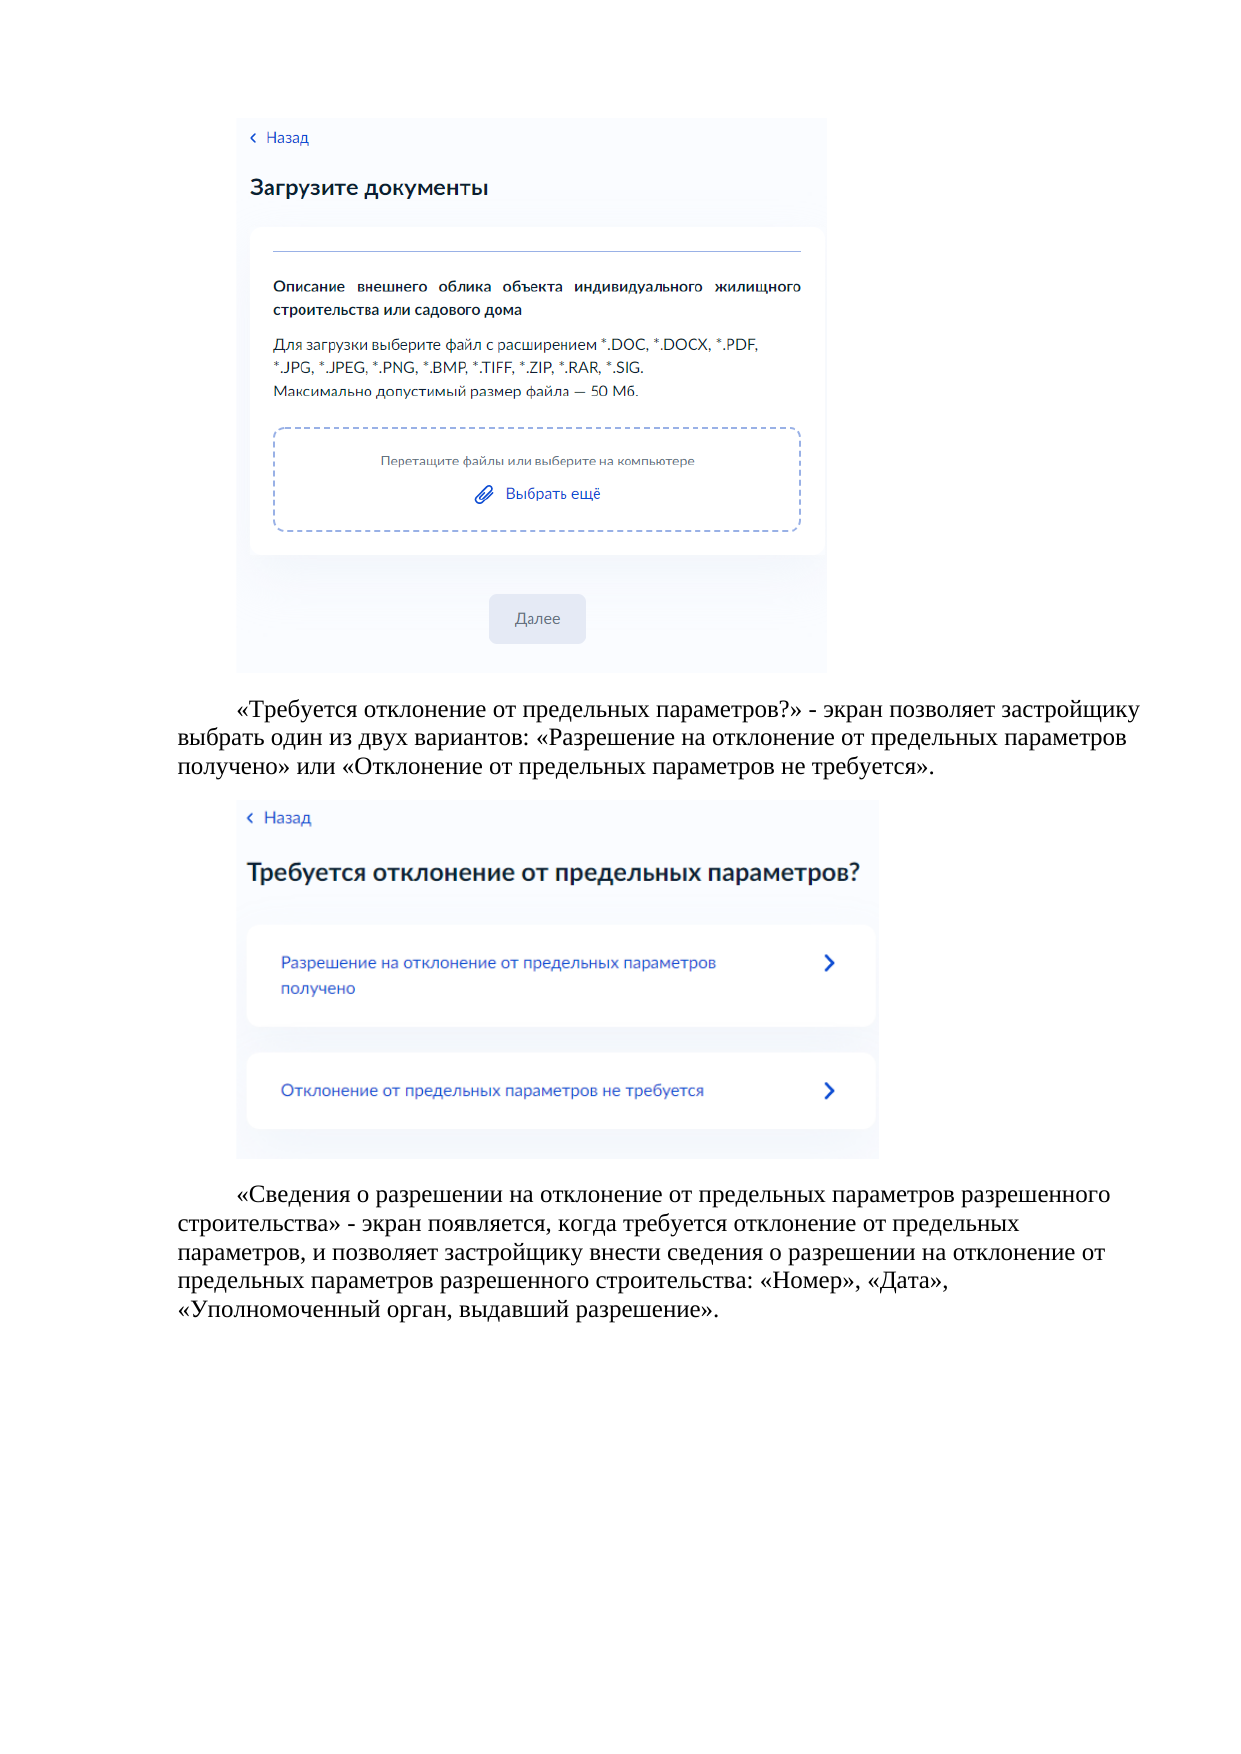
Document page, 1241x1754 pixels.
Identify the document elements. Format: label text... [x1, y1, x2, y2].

text «Требуется отклонение от предельных параметров?» - экран позволяет застройщику выбрать один из двух вариантов: «Разрешение на отклонение от предельных параметров получено» или «Отклонение от предельных параметров не требуется». [177, 694, 1152, 780]
text «Сведения о разрешении на отклонение от предельных параметров разрешенного строительства» - экран появляется, когда требуется отклонение от предельных параметров, и позволяет застройщику внести сведения о разрешении на отклонение от предельных параметров разрешенного строительства: «Номер», «Дата», «Уполномоченный орган, выдавший разрешение». [177, 1179, 1152, 1323]
picture [236, 118, 827, 673]
picture [236, 800, 879, 1159]
